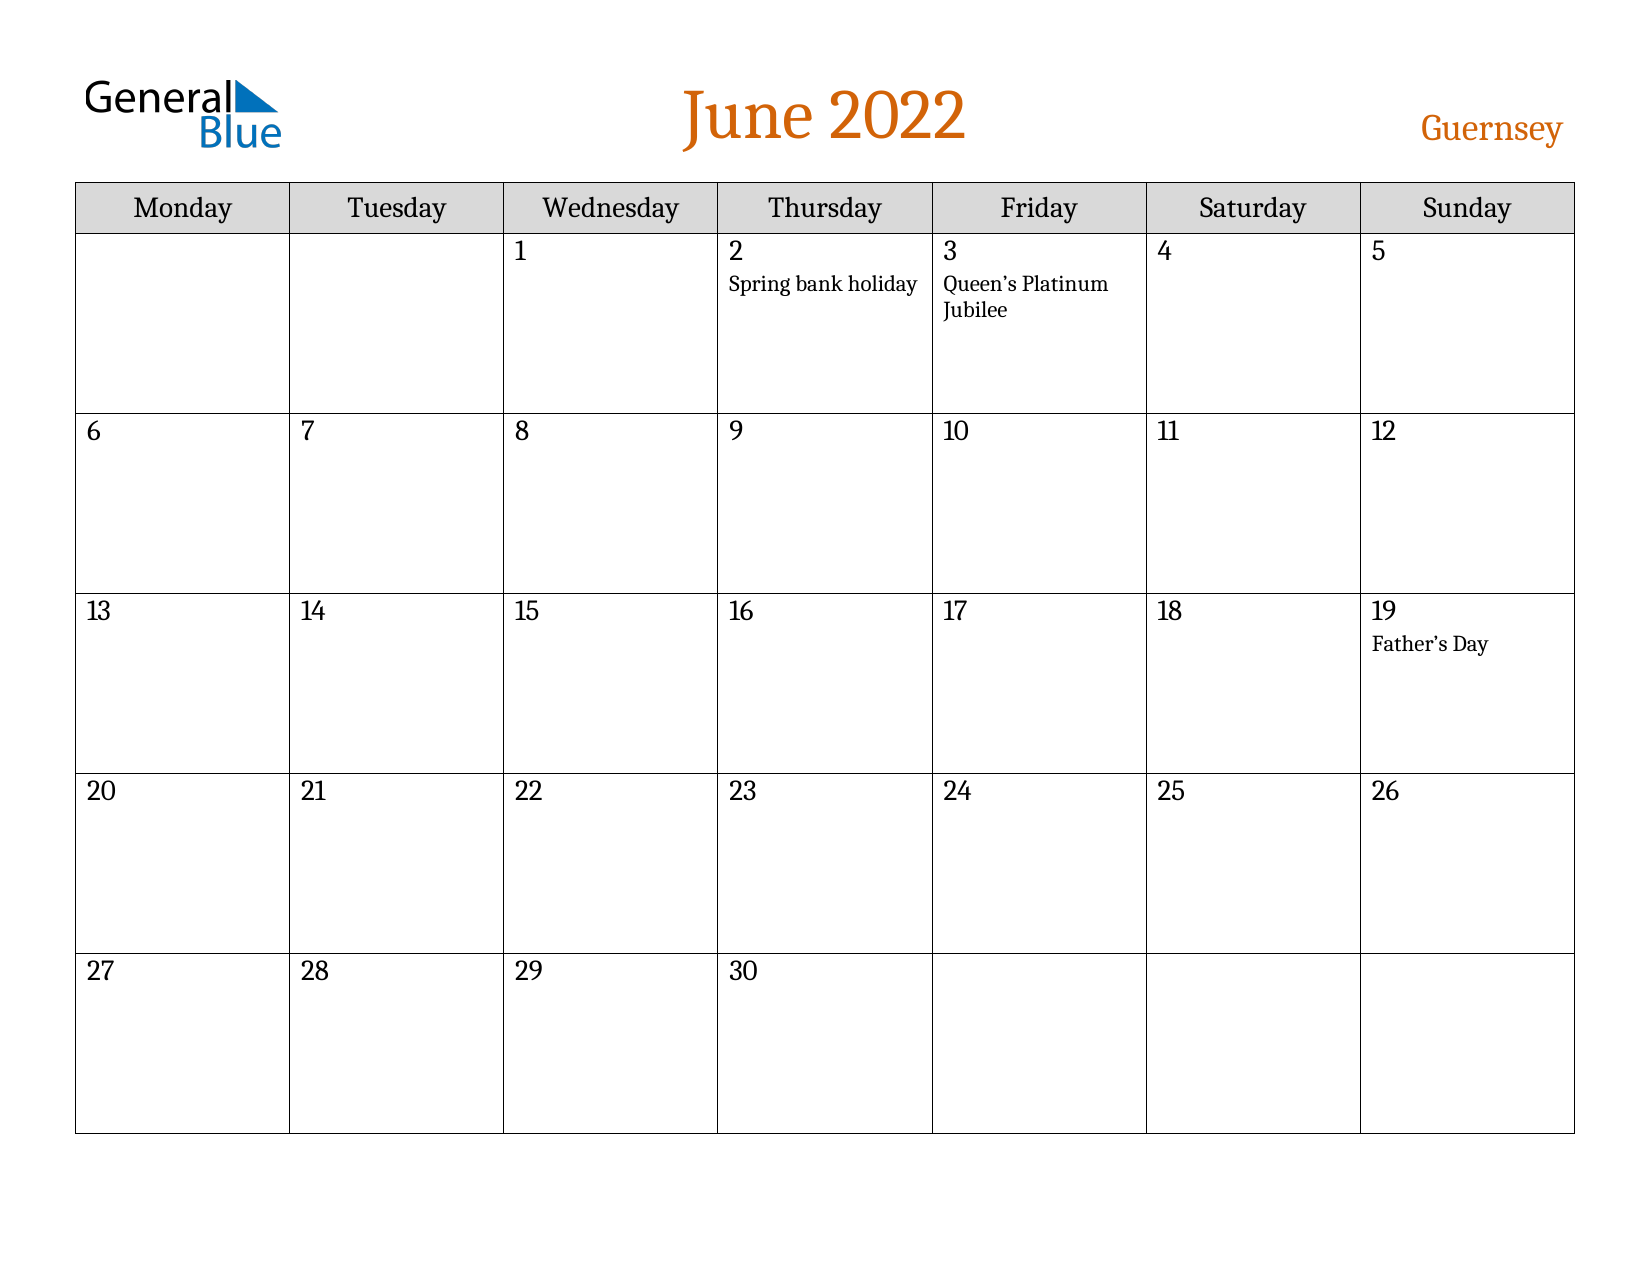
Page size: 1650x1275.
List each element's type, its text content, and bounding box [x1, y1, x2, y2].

table_cell [718, 450, 932, 593]
table_cell [76, 990, 289, 1133]
table_cell 28 [290, 954, 503, 990]
table_cell Father’s Day [1361, 630, 1574, 773]
table_cell Tuesday [290, 183, 503, 233]
table_cell [290, 990, 503, 1133]
table_cell Monday [76, 183, 289, 233]
table_cell [290, 630, 503, 773]
table_cell [933, 954, 1146, 990]
table_cell [290, 234, 503, 270]
table_cell [504, 630, 717, 773]
table_cell 24 [933, 774, 1146, 810]
table_cell 17 [933, 594, 1146, 630]
table_cell Wednesday [504, 183, 717, 233]
table_header Guernsey [1146, 75, 1574, 182]
table_cell Saturday [1147, 183, 1360, 233]
table_cell 7 [290, 414, 503, 450]
table_cell [76, 450, 289, 593]
table_cell [718, 810, 932, 953]
table_cell [933, 990, 1146, 1133]
table_cell [76, 630, 289, 773]
table_cell [933, 630, 1146, 773]
table_cell 23 [718, 774, 932, 810]
table_cell 3 [933, 234, 1146, 270]
table_cell 29 [504, 954, 717, 990]
table_cell 12 [1361, 414, 1574, 450]
table_cell 8 [504, 414, 717, 450]
table_cell [1361, 990, 1574, 1133]
table_cell 21 [290, 774, 503, 810]
table_cell [1147, 450, 1360, 593]
table_cell [1147, 990, 1360, 1133]
table_cell 10 [933, 414, 1146, 450]
table_cell 6 [76, 414, 289, 450]
table_cell 2 [718, 234, 932, 270]
table_cell [290, 810, 503, 953]
table_cell 13 [76, 594, 289, 630]
table_cell [504, 450, 717, 593]
table_cell [1147, 810, 1360, 953]
table_cell 20 [76, 774, 289, 810]
table_cell 18 [1147, 594, 1360, 630]
table_cell [1361, 954, 1574, 990]
table_cell 19 [1361, 594, 1574, 630]
table_cell 11 [1147, 414, 1360, 450]
table_cell Friday [933, 183, 1146, 233]
table_cell 9 [718, 414, 932, 450]
table_cell 4 [1147, 234, 1360, 270]
table_cell [76, 234, 289, 270]
table_cell 25 [1147, 774, 1360, 810]
table_cell [504, 990, 717, 1133]
table_cell [718, 630, 932, 773]
picture [86, 80, 281, 148]
table_cell [1147, 954, 1360, 990]
table_cell 15 [504, 594, 717, 630]
table_cell [1147, 270, 1360, 413]
table_header [76, 75, 503, 182]
table_cell 1 [504, 234, 717, 270]
table_cell [76, 810, 289, 953]
table_cell Queen’s Platinum Jubilee [933, 270, 1146, 413]
table_cell Thursday [718, 183, 932, 233]
table_cell [290, 270, 503, 413]
table_cell [1361, 810, 1574, 953]
table_cell [933, 450, 1146, 593]
table_header June 2022 [504, 75, 1146, 182]
table_cell 27 [76, 954, 289, 990]
table_cell 30 [718, 954, 932, 990]
table_cell [933, 810, 1146, 953]
table_cell Sunday [1361, 183, 1574, 233]
table_cell 14 [290, 594, 503, 630]
table_cell [1361, 450, 1574, 593]
table_cell 26 [1361, 774, 1574, 810]
table_cell 5 [1361, 234, 1574, 270]
table_cell 22 [504, 774, 717, 810]
table_cell [504, 270, 717, 413]
table_cell [76, 270, 289, 413]
table_cell [290, 450, 503, 593]
table_cell [1147, 630, 1360, 773]
table_cell 16 [718, 594, 932, 630]
table_cell [718, 990, 932, 1133]
table_cell Spring bank holiday [718, 270, 932, 413]
table_cell [1361, 270, 1574, 413]
table_cell [504, 810, 717, 953]
